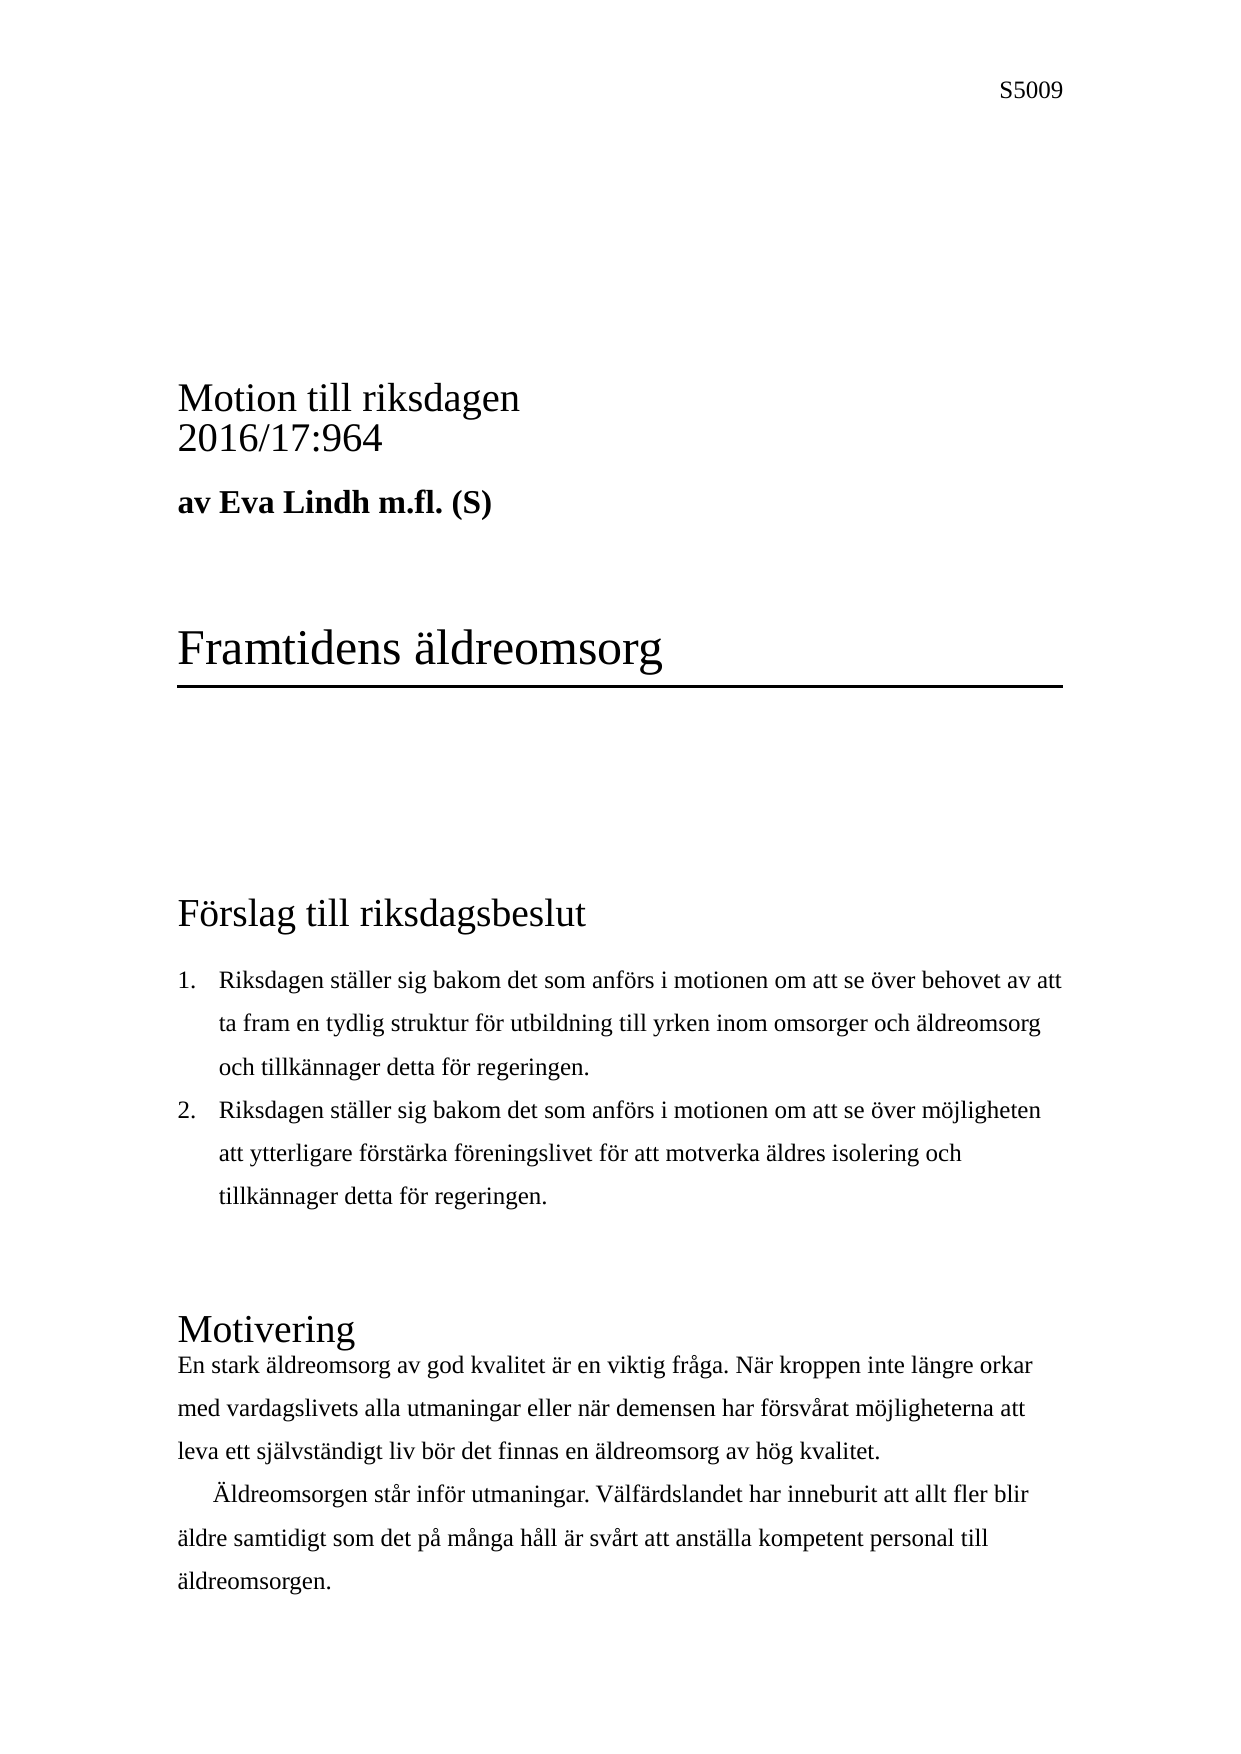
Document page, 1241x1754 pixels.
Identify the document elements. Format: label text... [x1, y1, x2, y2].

text Äldreomsorgen står inför utmaningar. Välfärdslandet har inneburit att allt fler blir äldre samtidigt som det på många håll är svårt att anställa kompetent personal till äldreomsorgen. [177, 1479, 1063, 1594]
subtitle Motivering [177, 1309, 1063, 1350]
text En stark äldreomsorg av god kvalitet är en viktig fråga. När kroppen inte längre orkar med vardagslivets alla utmaningar eller när demensen har försvårat möjligheterna att leva ett självständigt liv bör det finnas en äldreomsorg av hög kvalitet. [177, 1350, 1063, 1465]
